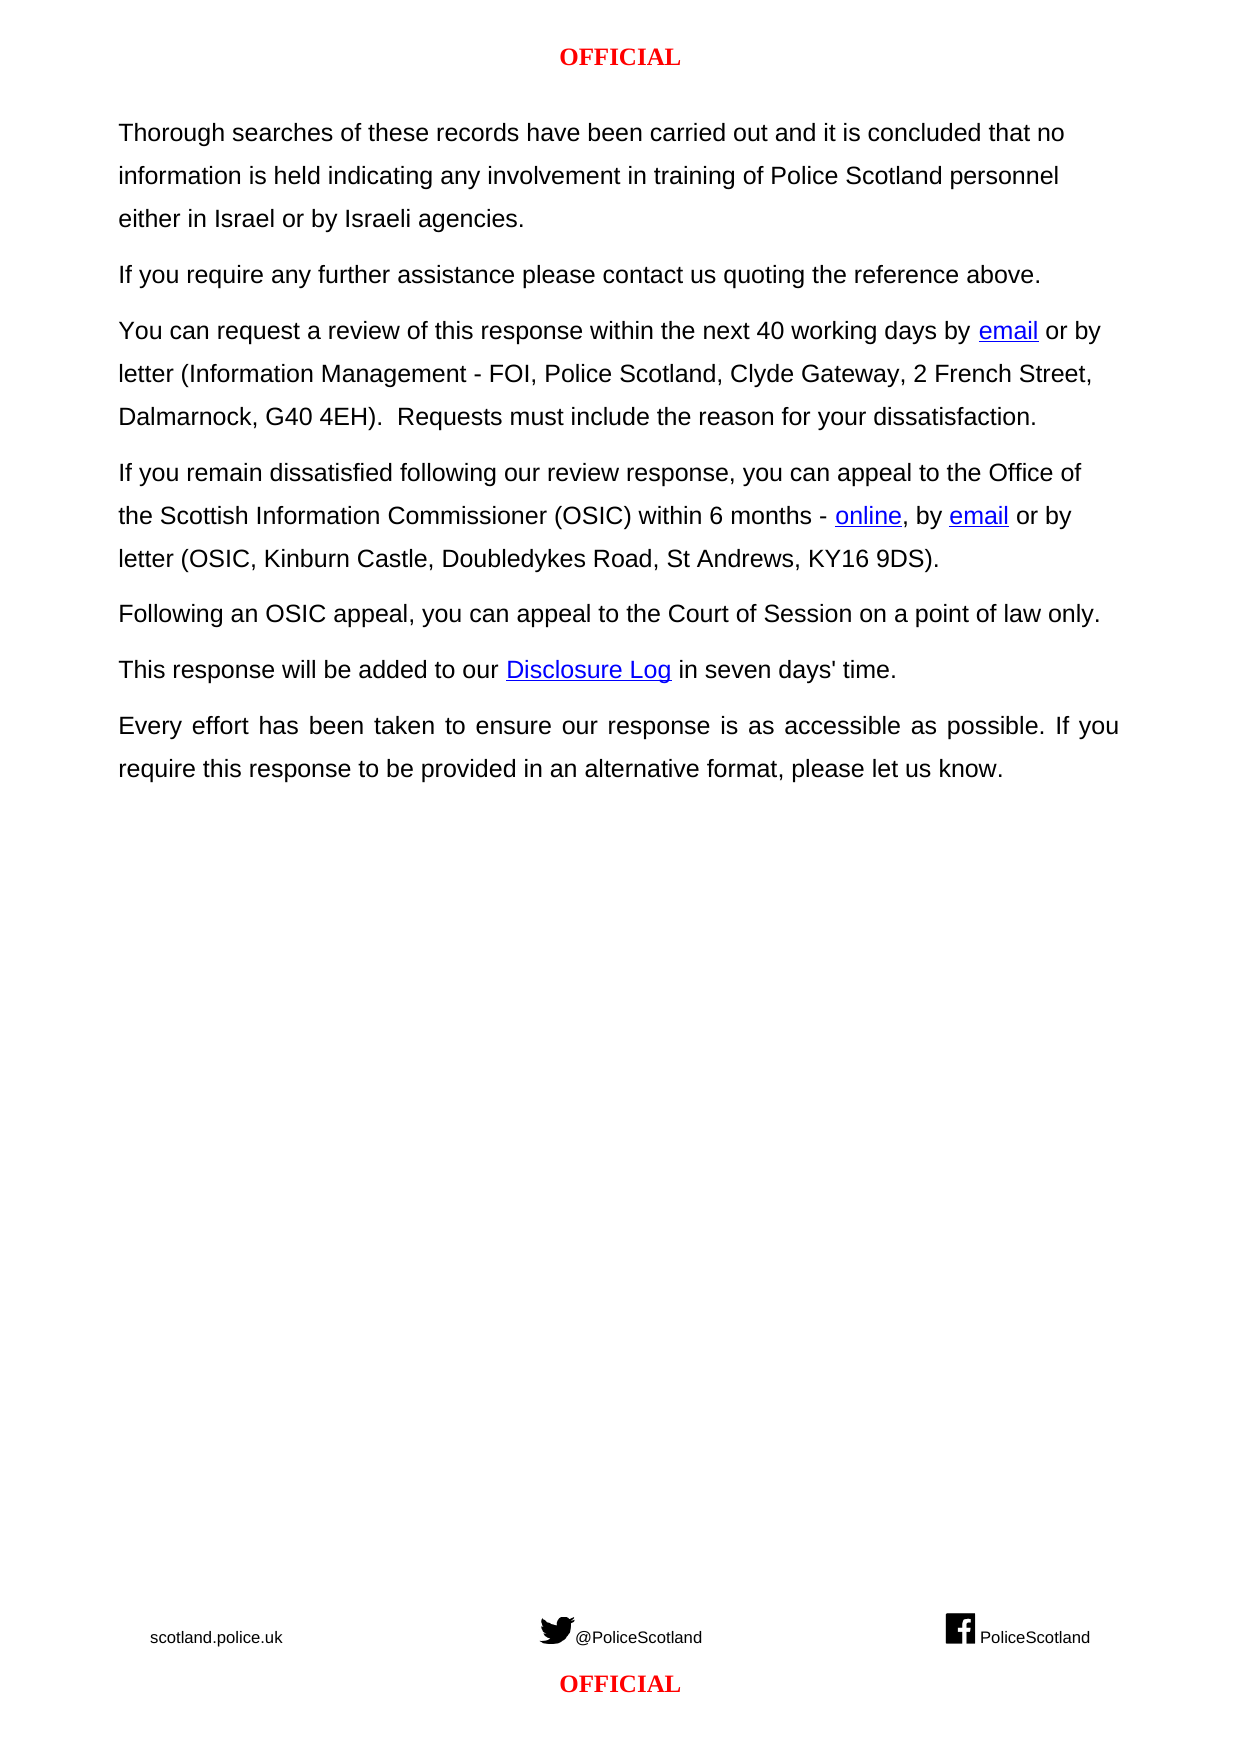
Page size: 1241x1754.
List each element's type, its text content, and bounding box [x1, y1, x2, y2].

text If you remain dissatisfied following our review response, you can appeal to the Office of the Scottish Information Commissioner (OSIC) within 6 months - online, by email or by letter (OSIC, Kinburn Castle, Doubledykes Road, St Andrews, KY16 9DS). [118, 457, 1122, 572]
text This response will be added to our Disclosure Log in seven days' time. [118, 655, 1122, 684]
text You can request a review of this response within the next 40 working days by email or by letter (Information Management - FOI, Police Scotland, Clyde Gateway, 2 French Street, Dalmarnock, G40 4EH). Requests must include the reason for your dissatisfaction. [118, 316, 1122, 431]
text If you require any further assistance please contact us quoting the reference above. [118, 260, 1122, 289]
text Following an OSIC appeal, you can appeal to the Court of Session on a point of law only. [118, 599, 1122, 628]
picture [945, 1613, 976, 1644]
text Every effort has been taken to ensure our response is as accessible as possible. If you require this response to be provided in an alternative format, please let us know. [118, 711, 1122, 782]
picture [538, 1617, 575, 1644]
text Thorough searches of these records have been carried out and it is concluded that no information is held indicating any involvement in training of Police Scotland personnel either in Israel or by Israeli agencies. [118, 118, 1122, 233]
